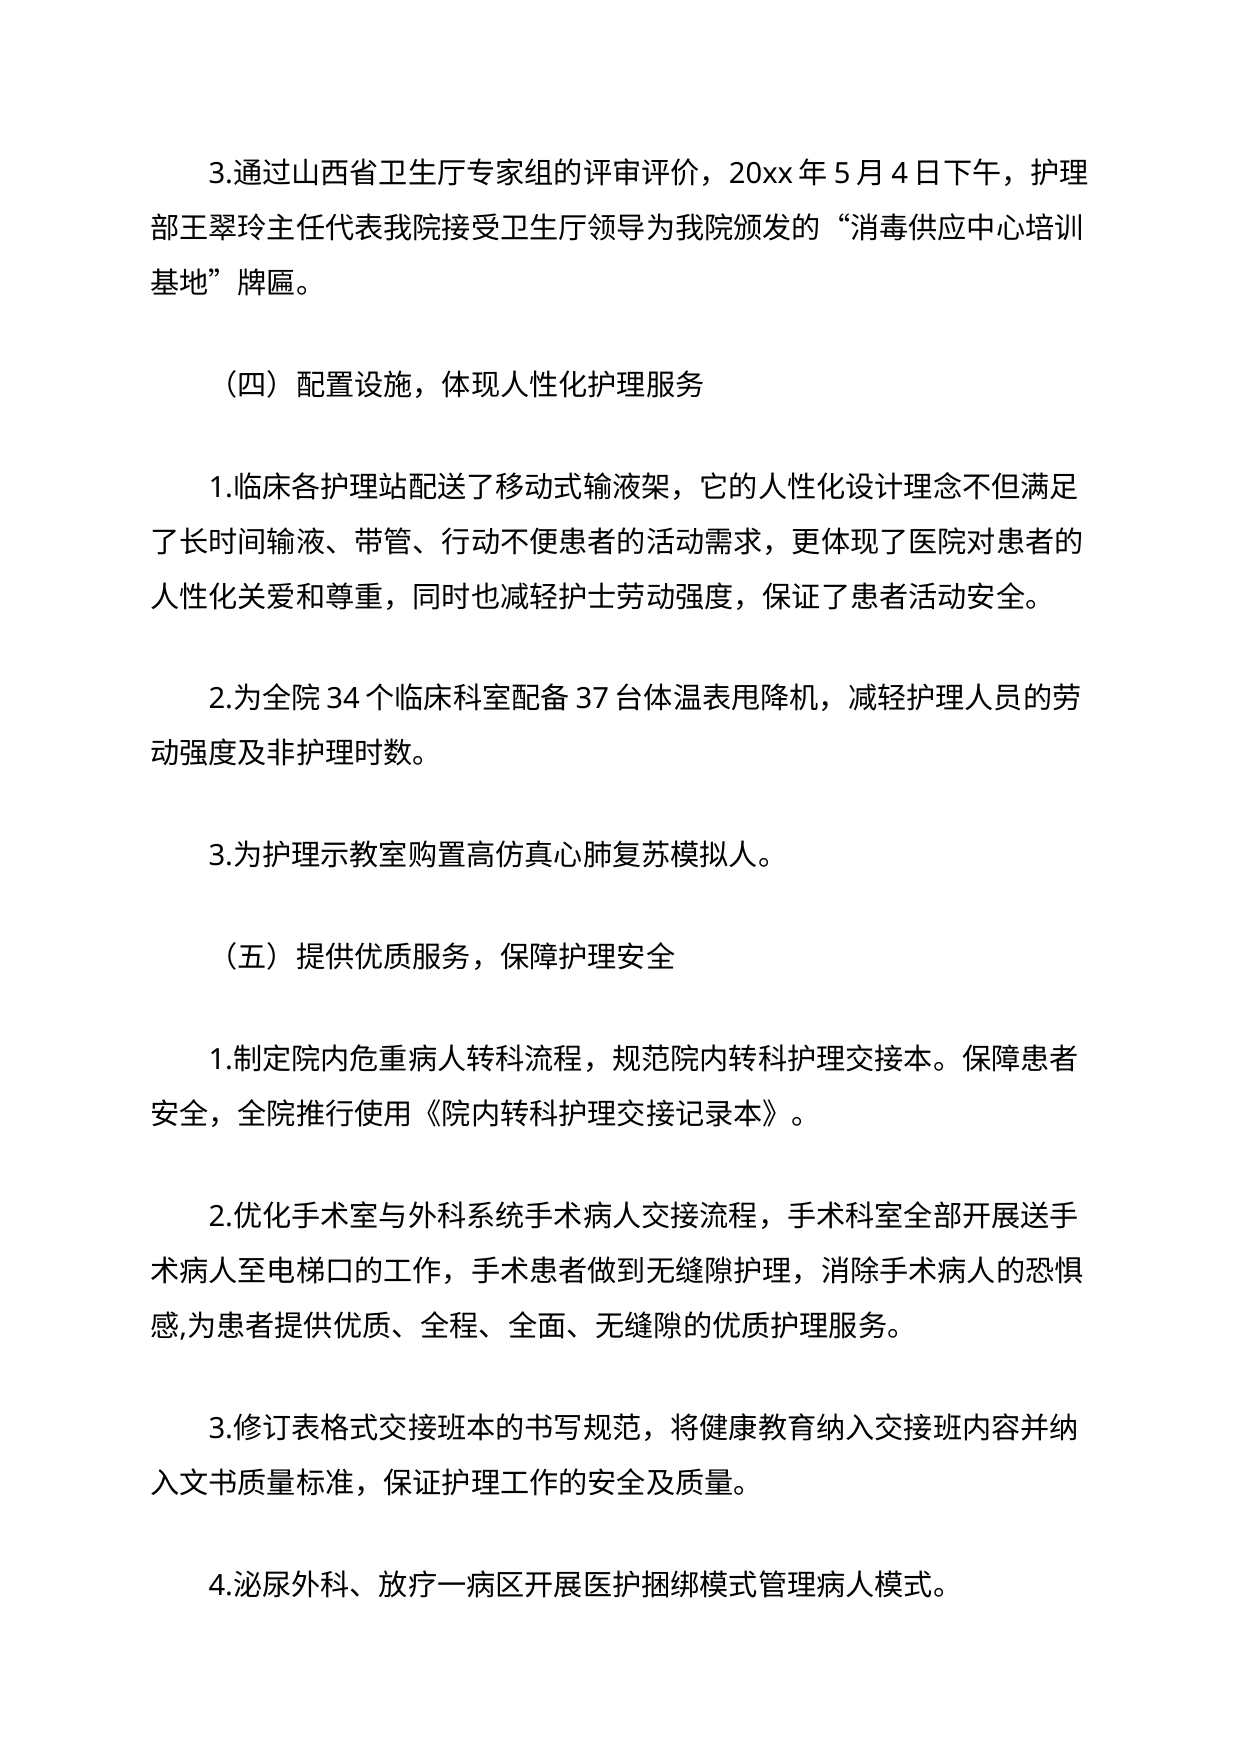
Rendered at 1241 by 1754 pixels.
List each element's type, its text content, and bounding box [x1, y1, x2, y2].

text 4.泌尿外科、放疗一病区开展医护捆绑模式管理病人模式。 [150, 1561, 1090, 1603]
text 3.为护理示教室购置高仿真心肺复苏模拟人。 [150, 832, 1090, 874]
text 1.临床各护理站配送了移动式输液架，它的人性化设计理念不但满足了长时间输液、带管、行动不便患者的活动需求，更体现了医院对患者的人性化关爱和尊重，同时也减轻护士劳动强度，保证了患者活动安全。 [150, 463, 1090, 616]
text 3.通过山西省卫生厅专家组的评审评价，20xx年5月4日下午，护理部王翠玲主任代表我院接受卫生厅领导为我院颁发的“消毒供应中心培训基地”牌匾。 [150, 150, 1090, 302]
text 1.制定院内危重病人转科流程，规范院内转科护理交接本。保障患者安全，全院推行使用《院内转科护理交接记录本》。 [150, 1036, 1090, 1133]
text 3.修订表格式交接班本的书写规范，将健康教育纳入交接班内容并纳入文书质量标准，保证护理工作的安全及质量。 [150, 1404, 1090, 1502]
text 2.优化手术室与外科系统手术病人交接流程，手术科室全部开展送手术病人至电梯口的工作，手术患者做到无缝隙护理，消除手术病人的恐惧感,为患者提供优质、全程、全面、无缝隙的优质护理服务。 [150, 1192, 1090, 1345]
text 2.为全院34个临床科室配备37台体温表甩降机，减轻护理人员的劳动强度及非护理时数。 [150, 675, 1090, 772]
text （四）配置设施，体现人性化护理服务 [150, 362, 1090, 404]
text （五）提供优质服务，保障护理安全 [150, 934, 1090, 976]
